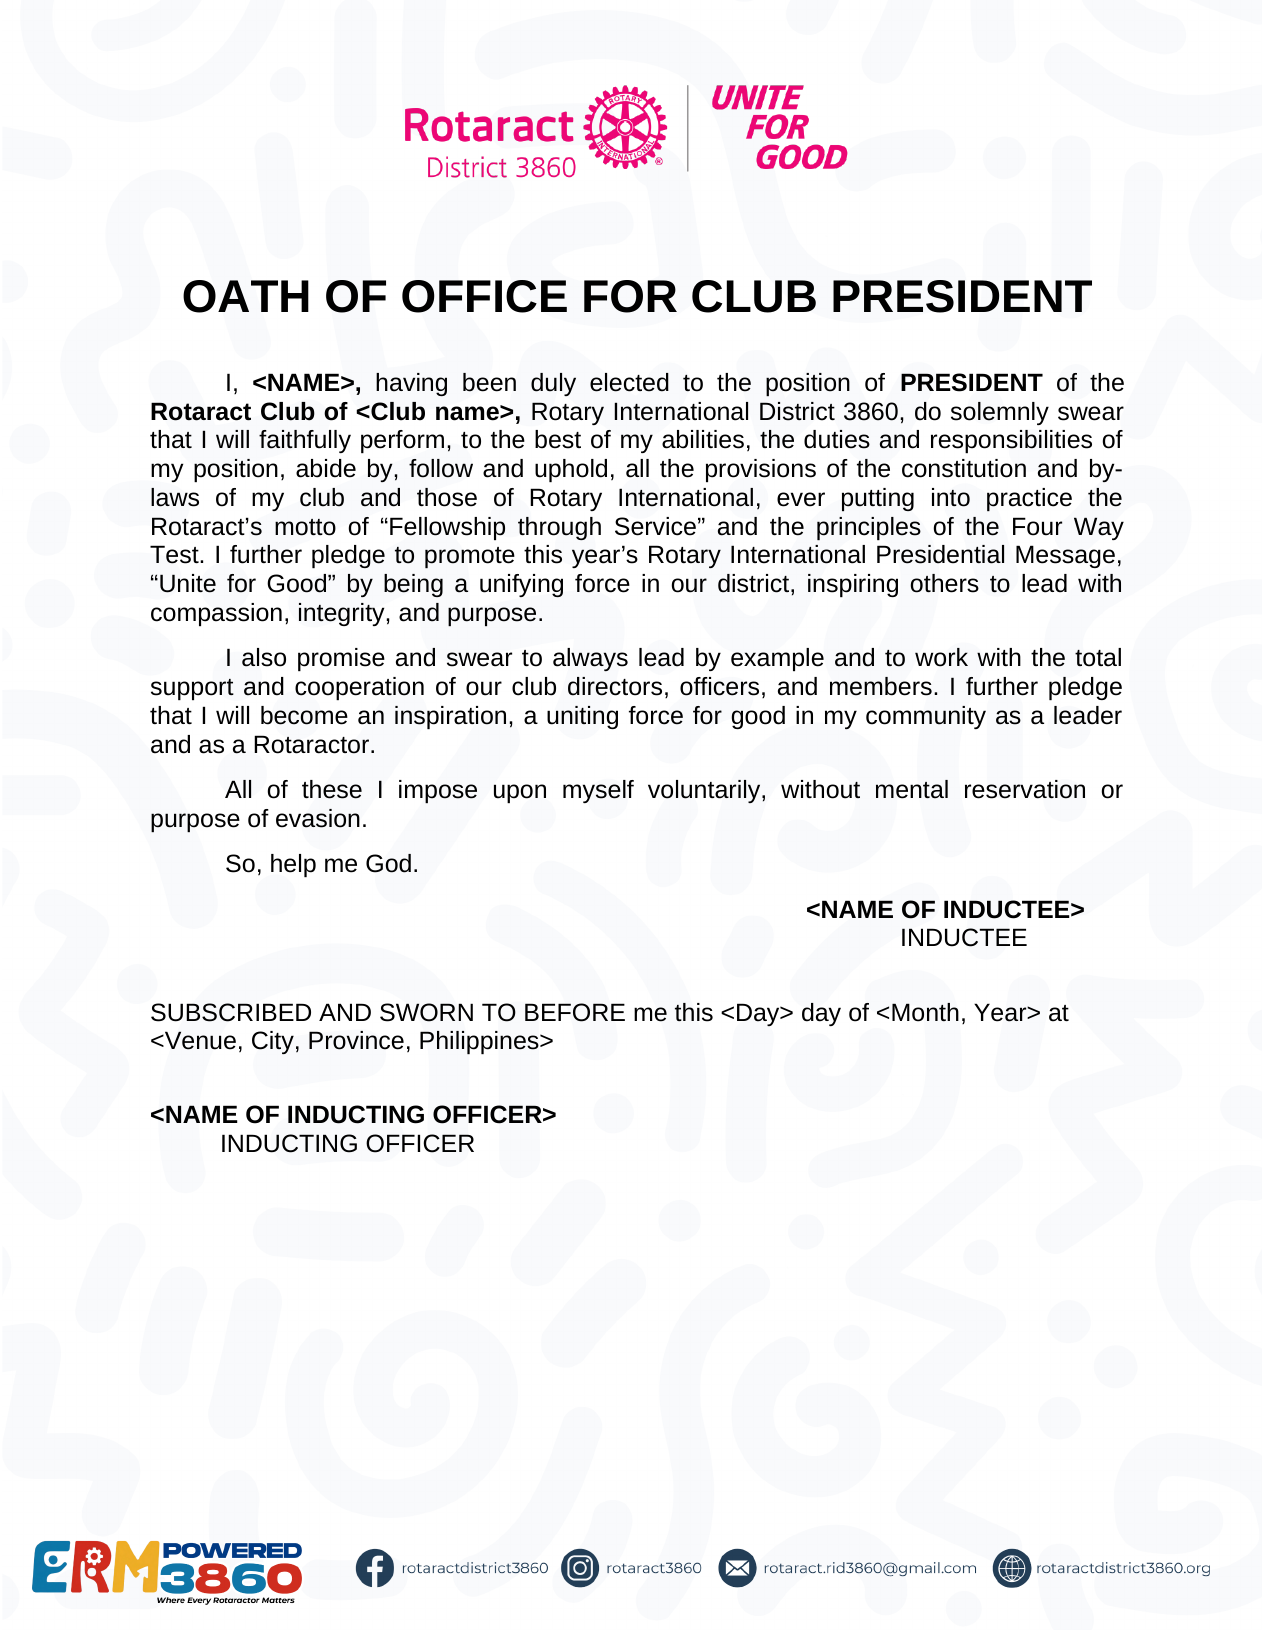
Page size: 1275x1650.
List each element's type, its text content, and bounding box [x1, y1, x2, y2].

text INDUCTING OFFICER [150, 1129, 1125, 1158]
text SUBSCRIBED AND SWORN TO BEFORE me this <Day> day of <Month, Year> at <Venue, City, Province, Philippines> [150, 997, 1125, 1055]
text So, help me God. [150, 849, 1125, 878]
text I also promise and swear to always lead by example and to work with the total support and cooperation of our club directors, officers, and members. I further pledge that I will become an inspiration, a uniting force for good in my community as a leader and as a Rotaractor. [150, 643, 1125, 758]
text INDUCTEE [225, 923, 1125, 952]
text <NAME OF INDUCTEE> [675, 894, 1125, 923]
text All of these I impose upon myself voluntarily, without mental reservation or purpose of evasion. [150, 775, 1125, 832]
text <NAME OF INDUCTING OFFICER> [150, 1100, 1125, 1129]
text OATH OF OFFICE FOR CLUB PRESIDENT [150, 270, 1125, 322]
text I, <NAME>, having been duly elected to the position of PRESIDENT of the Rotaract Club of <Club name>, Rotary International District 3860, do solemnly swear that I will faithfully perform, to the best of my abilities, the duties and responsibilities of my position, abide by, follow and uphold, all the provisions of the constitution and by-laws of my club and those of Rotary International, ever putting into practice the Rotaract’s motto of “Fellowship through Service” and the principles of the Four Way Test. I further pledge to promote this year’s Rotary International Presidential Message, “Unite for Good” by being a unifying force in our district, inspiring others to lead with compassion, integrity, and purpose. [150, 368, 1125, 627]
picture [2, 0, 1262, 1630]
